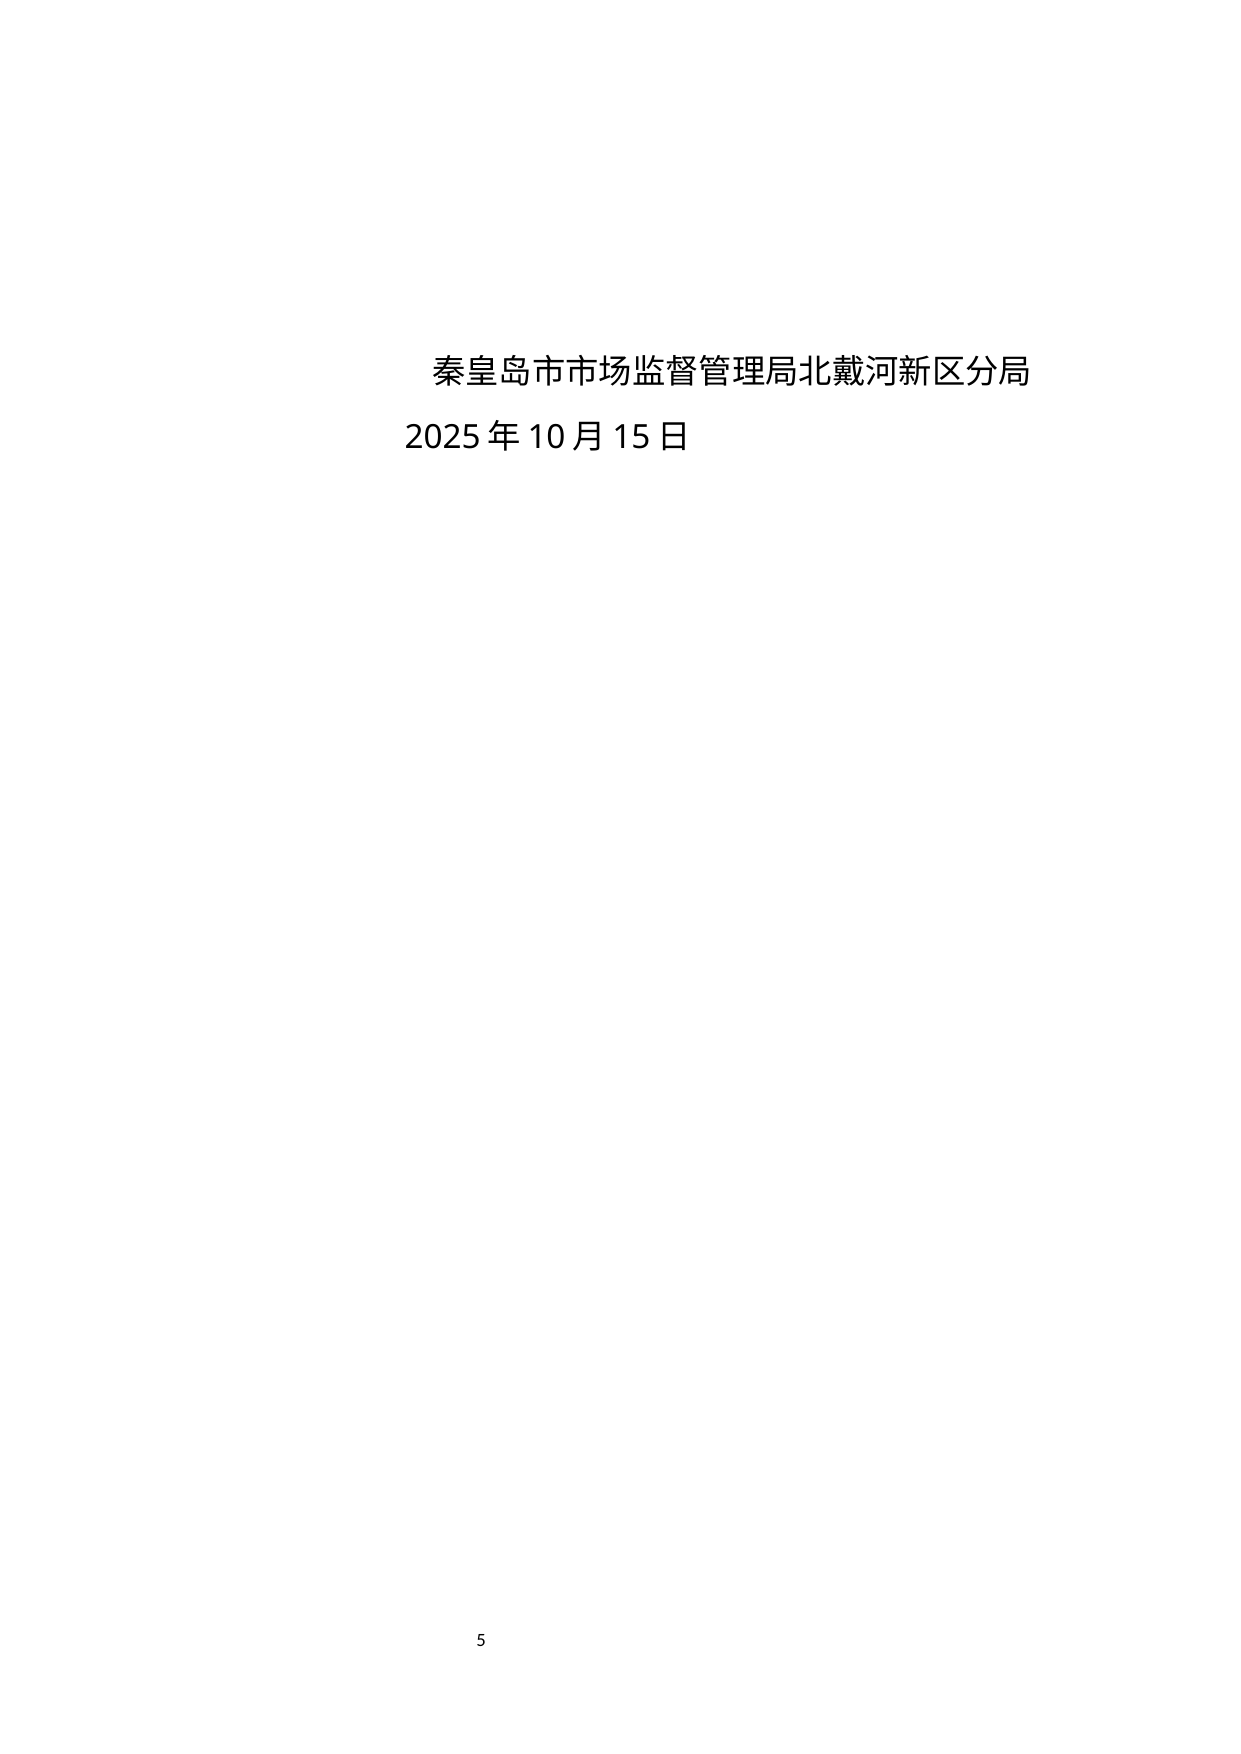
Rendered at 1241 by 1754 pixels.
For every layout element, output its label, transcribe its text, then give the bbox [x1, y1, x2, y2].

text 2025年10月15日 [165, 401, 1087, 466]
text 秦皇岛市市场监督管理局北戴河新区分局 [165, 336, 1087, 401]
